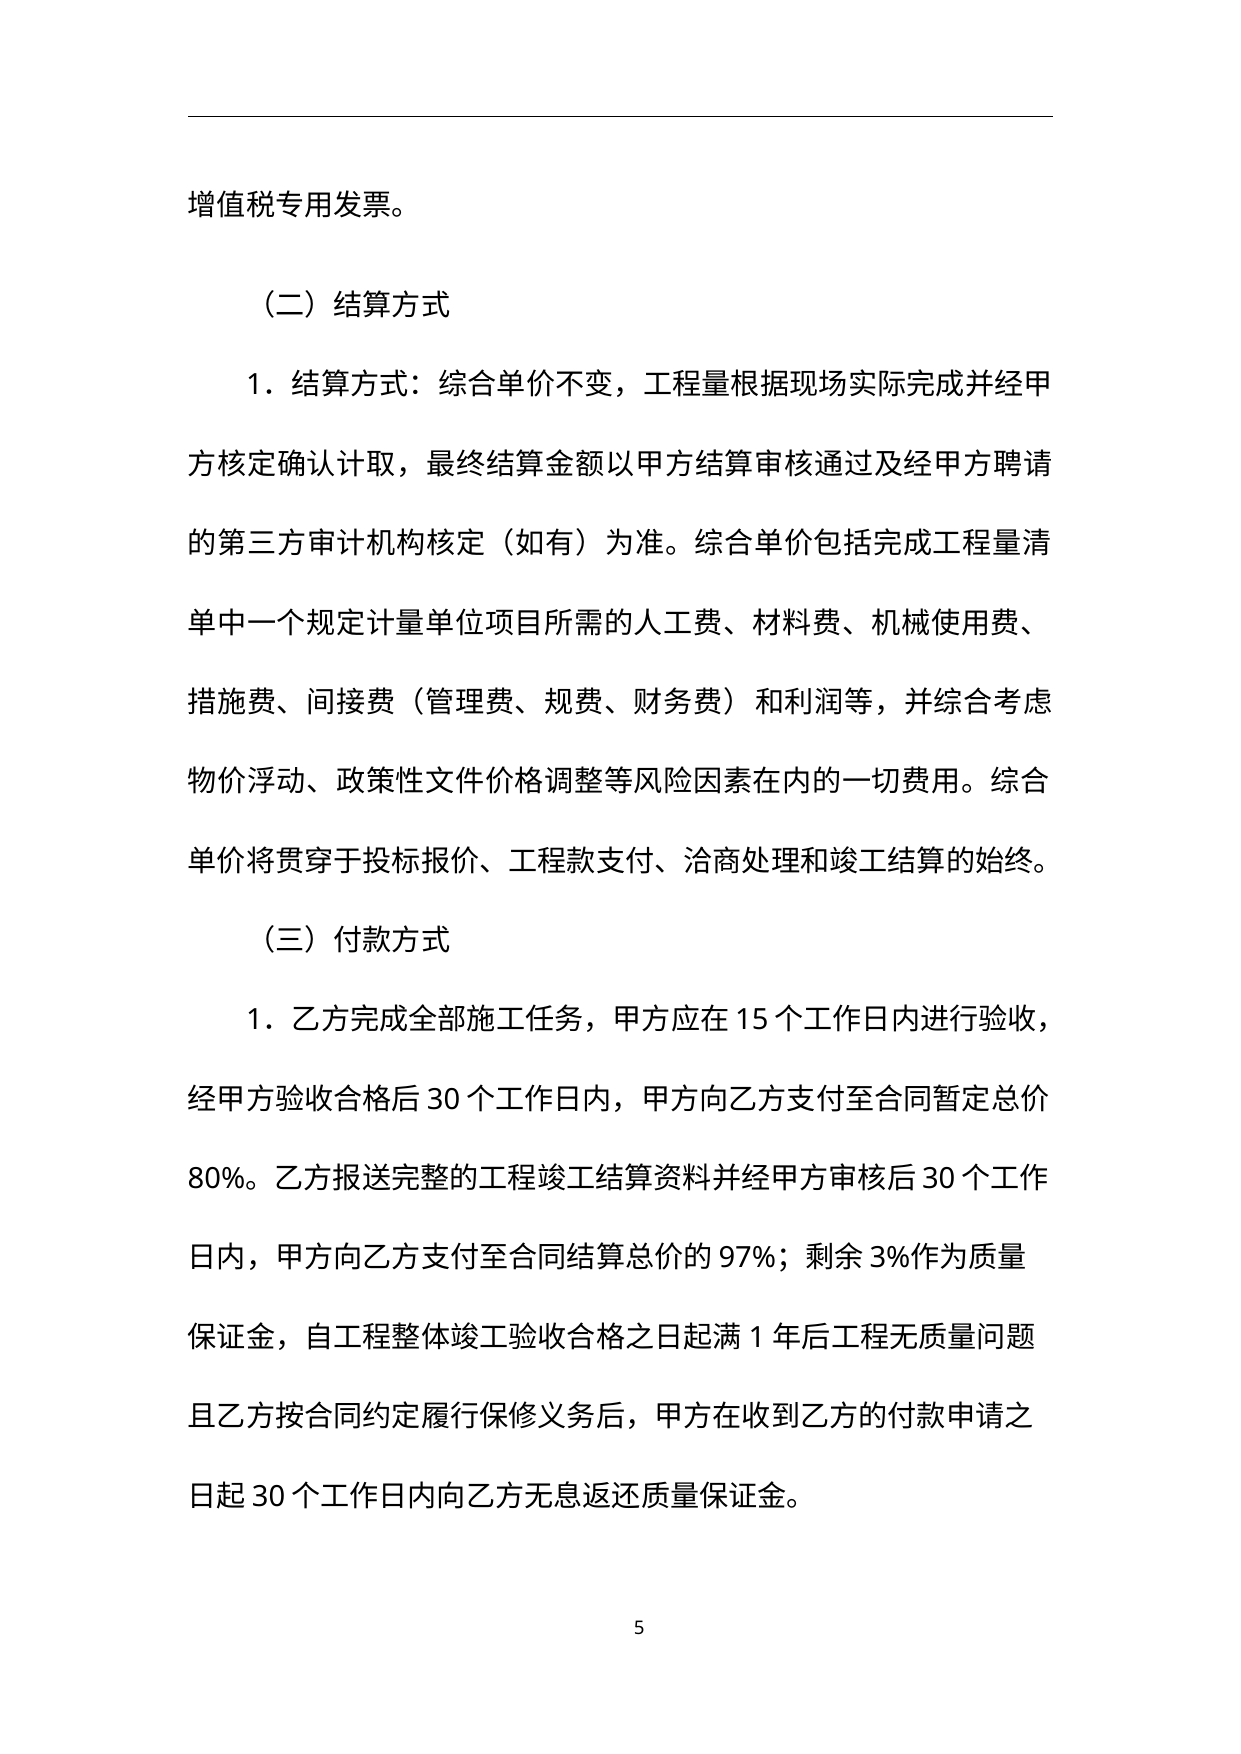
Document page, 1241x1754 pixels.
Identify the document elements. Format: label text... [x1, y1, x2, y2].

text （三）付款方式 [187, 898, 1053, 977]
text （二）结算方式 [187, 263, 1053, 342]
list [187, 163, 1053, 242]
list 结算方式：综合单价不变，工程量根据现场实际完成并经甲方核定确认计取，最终结算金额以甲方结算审核通过及经甲方聘请的第三方审计机构核定（如有）为准。综合单价包括完成工程量清单中一个规定计量单位项目所需的人工费、材料费、机械使用费、措施费、间接费（管理费、规费、财务费）和利润等，并综合考虑物价浮动、政策性文件价格调整等风险因素在内的一切费用。综合单价将贯穿于投标报价、工程款支付、洽商处理和竣工结算的始终。 [187, 342, 1053, 898]
list 乙方完成全部施工任务，甲方应在15个工作日内进行验收，经甲方验收合格后30个工作日内，甲方向乙方支付至合同暂定总价80%。乙方报送完整的工程竣工结算资料并经甲方审核后30个工作日内，甲方向乙方支付至合同结算总价的97%；剩余3%作为质量保证金，自工程整体竣工验收合格之日起满 1 年后工程无质量问题且乙方按合同约定履行保修义务后，甲方在收到乙方的付款申请之日起30个工作日内向乙方无息返还质量保证金。 [187, 977, 1053, 1533]
